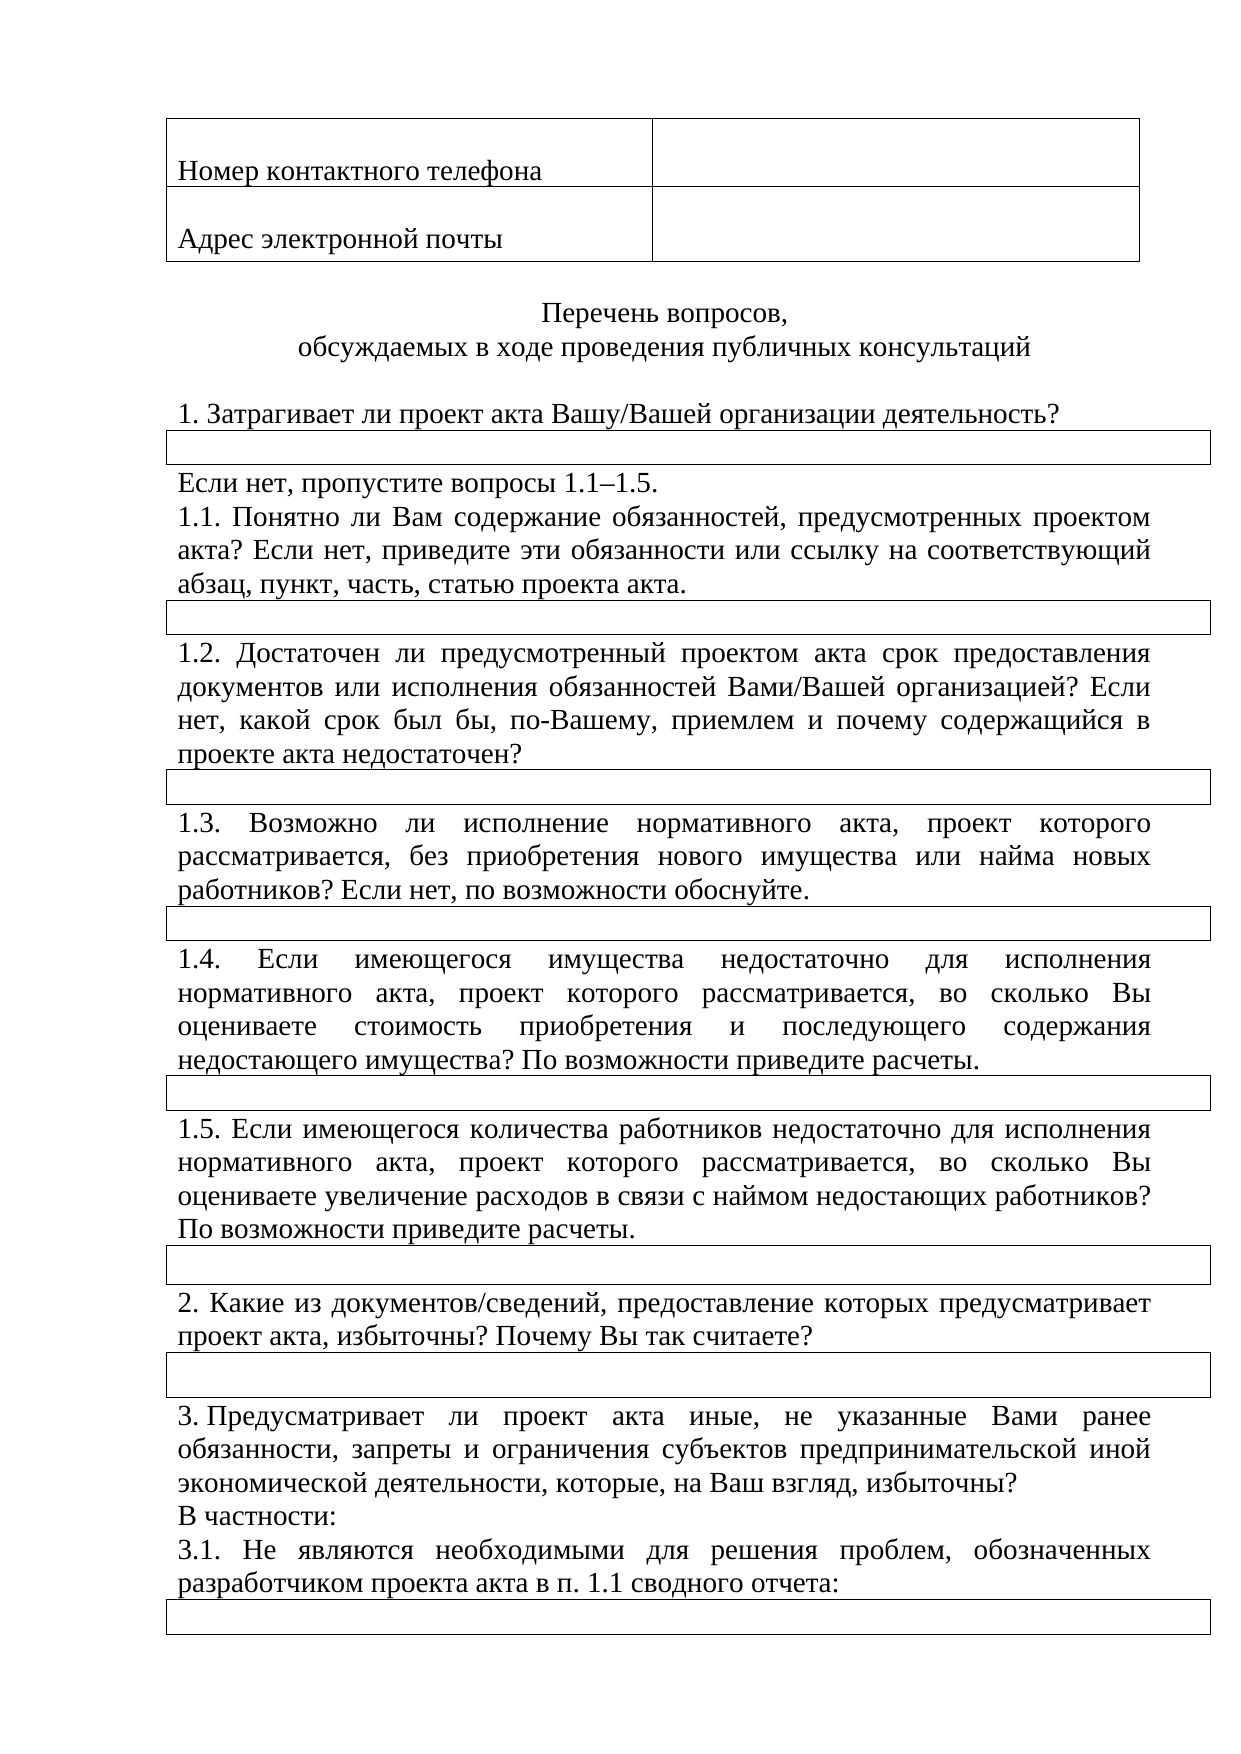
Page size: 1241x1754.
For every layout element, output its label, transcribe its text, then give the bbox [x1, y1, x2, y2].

text Если нет, пропустите вопросы 1.1–1.5. [177, 465, 1152, 499]
text 1.3. Возможно ли исполнение нормативного акта, проект которого рассматривается, без приобретения нового имущества или найма новых работников? Если нет, по возможности обоснуйте. [177, 805, 1152, 906]
text 1.1. Понятно ли Вам содержание обязанностей, предусмотренных проектом акта? Если нет, приведите эти обязанности или ссылку на соответствующий абзац, пункт, часть, статью проекта акта. [177, 499, 1152, 599]
text 1.2. Достаточен ли предусмотренный проектом акта срок предоставления документов или исполнения обязанностей Вами/Вашей организацией? Если нет, какой срок был бы, по-Вашему, приемлем и почему содержащийся в проекте акта недостаточен? [177, 635, 1152, 769]
table_header [167, 770, 1210, 804]
table_header [167, 1353, 1210, 1397]
table_header [167, 1600, 1210, 1634]
text обсуждаемых в ходе проведения публичных консультаций [177, 329, 1152, 363]
table_cell [653, 119, 1139, 186]
table_header [167, 1246, 1210, 1284]
text 3. Предусматривает ли проект акта иные, не указанные Вами ранее обязанности, запреты и ограничения субъектов предпринимательской иной экономической деятельности, которые, на Ваш взгляд, избыточны? [177, 1398, 1152, 1498]
table_cell [653, 187, 1139, 261]
text Перечень вопросов, [177, 296, 1152, 329]
table_cell Адрес электронной почты [167, 187, 652, 261]
text 2. Какие из документов/сведений, предоставление которых предусматривает проект акта, избыточны? Почему Вы так считаете? [177, 1285, 1152, 1352]
table_header [167, 431, 1210, 464]
text 1.4. Если имеющегося имущества недостаточно для исполнения нормативного акта, проект которого рассматривается, во сколько Вы оцениваете стоимость приобретения и последующего содержания недостающего имущества? По возможности приведите расчеты. [177, 941, 1152, 1075]
table_header [167, 601, 1210, 634]
table_header [167, 1076, 1210, 1110]
text 1.5. Если имеющегося количества работников недостаточно для исполнения нормативного акта, проект которого рассматривается, во сколько Вы оцениваете увеличение расходов в связи с наймом недостающих работников? По возможности приведите расчеты. [177, 1111, 1152, 1245]
text 3.1. Не являются необходимыми для решения проблем, обозначенных разработчиком проекта акта в п. 1.1 сводного отчета: [177, 1532, 1152, 1599]
text В частности: [177, 1498, 1152, 1532]
text 1. Затрагивает ли проект акта Вашу/Вашей организации деятельность? [177, 396, 1152, 430]
table_cell Номер контактного телефона [167, 119, 652, 186]
table_header [167, 907, 1210, 940]
